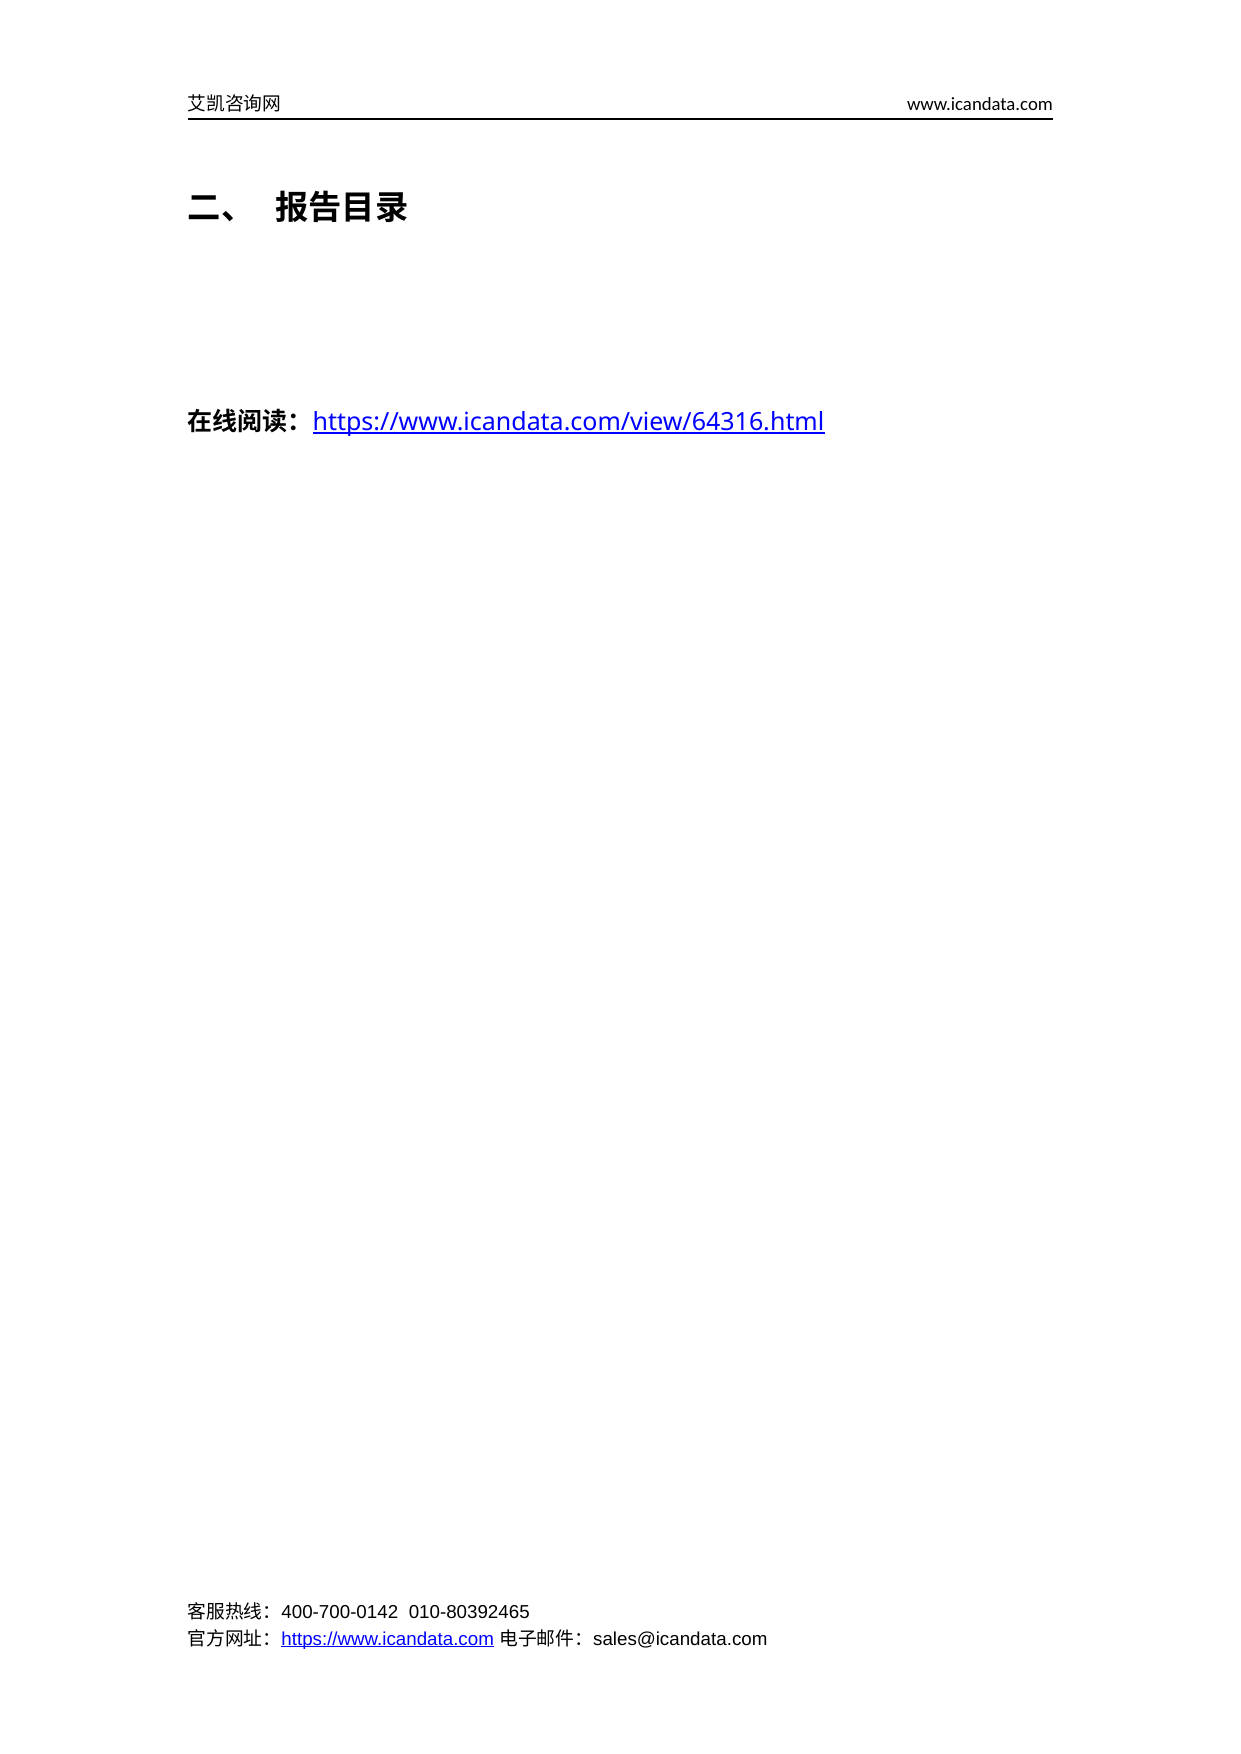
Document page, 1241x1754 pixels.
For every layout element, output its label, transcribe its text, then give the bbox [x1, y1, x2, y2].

text 在线阅读：https://www.icandata.com/view/64316.html [187, 387, 1053, 452]
subtitle 报告目录 [187, 172, 1053, 237]
